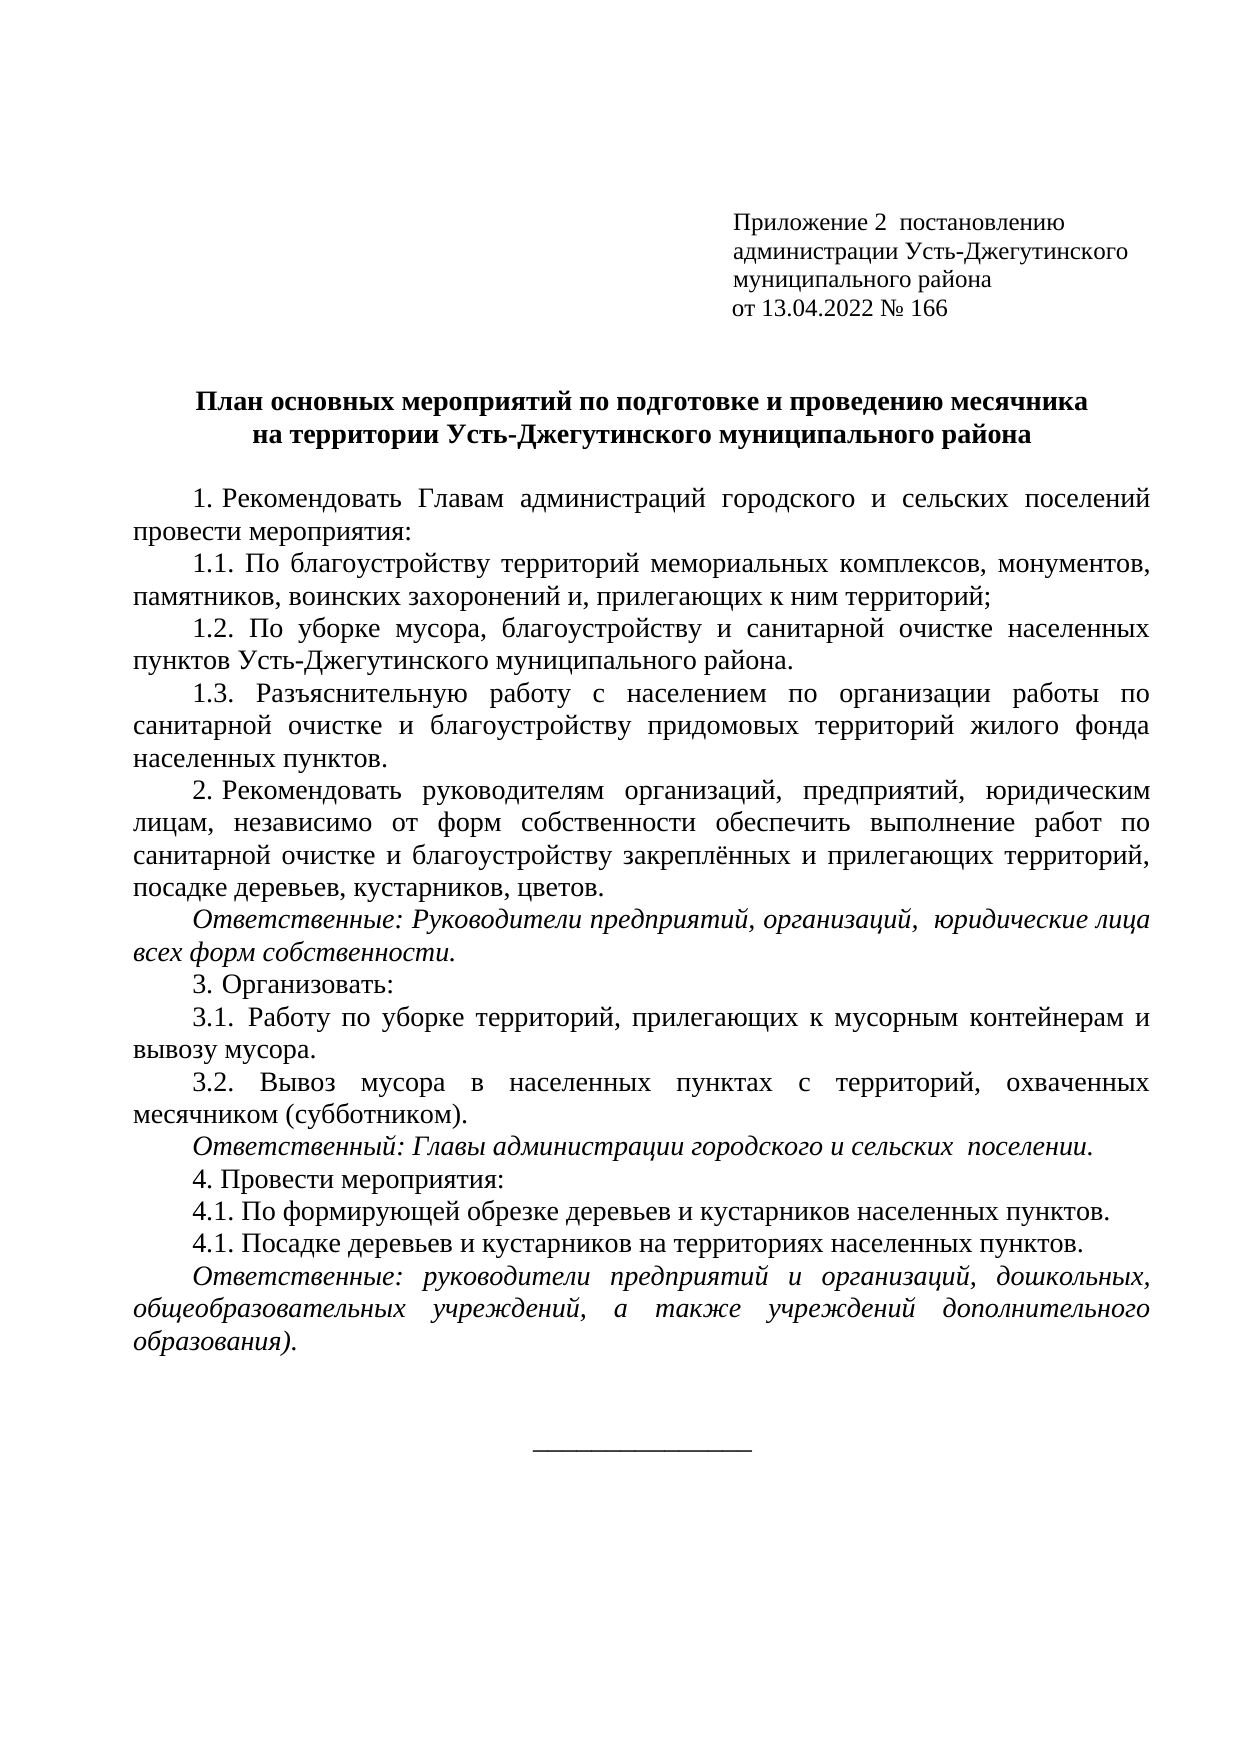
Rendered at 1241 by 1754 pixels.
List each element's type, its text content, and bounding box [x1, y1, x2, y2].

text 1.3. Разъяснительную работу с населением по организации работы по санитарной очистке и благоустройству придомовых территорий жилого фонда населенных пунктов. [133, 676, 1151, 773]
list 3.2. Вывоз мусора в населенных пунктах с территорий, охваченных месячником (субботником). [133, 1064, 1151, 1129]
list Организовать: [133, 967, 1151, 1000]
list Рекомендовать Главам администраций городского и сельских поселений провести мероприятия: [133, 481, 1151, 546]
text _______________ [133, 1421, 1151, 1454]
text 4.1. Посадке деревьев и кустарников на территориях населенных пунктов. [133, 1227, 1151, 1259]
text на территории Усть-Джегутинского муниципального района [133, 417, 1151, 449]
text Ответственные: руководители предприятий и организаций, дошкольных, общеобразовательных учреждений, а также учреждений дополнительного образования). [133, 1259, 1151, 1356]
text Ответственный: Главы администрации городского и сельских поселении. [133, 1129, 1151, 1162]
list Работу по уборке территорий, прилегающих к мусорным контейнерам и вывозу мусора. [133, 1000, 1151, 1064]
text План основных мероприятий по подготовке и проведению месячника [133, 384, 1151, 417]
text Приложение 2 постановлению администрации Усть-Джегутинского муниципального района [733, 207, 1151, 293]
text 4.1. По формирующей обрезке деревьев и кустарников населенных пунктов. [133, 1194, 1151, 1227]
list Рекомендовать руководителям организаций, предприятий, юридическим лицам, независимо от форм собственности обеспечить выполнение работ по санитарной очистке и благоустройству закреплённых и прилегающих территорий, посадке деревьев, кустарников, цветов. [133, 773, 1151, 903]
list 1.2. По уборке мусора, благоустройству и санитарной очистке населенных пунктов Усть-Джегутинского муниципального района. [133, 611, 1151, 676]
list 1.1. По благоустройству территорий мемориальных комплексов, монументов, памятников, воинских захоронений и, прилегающих к ним территорий; [133, 546, 1151, 611]
text 4. Провести мероприятия: [133, 1162, 1151, 1194]
text Ответственные: Руководители предприятий, организаций, юридические лица всех форм собственности. [133, 903, 1151, 967]
text от 13.04.2022 № 166 [694, 293, 1151, 322]
